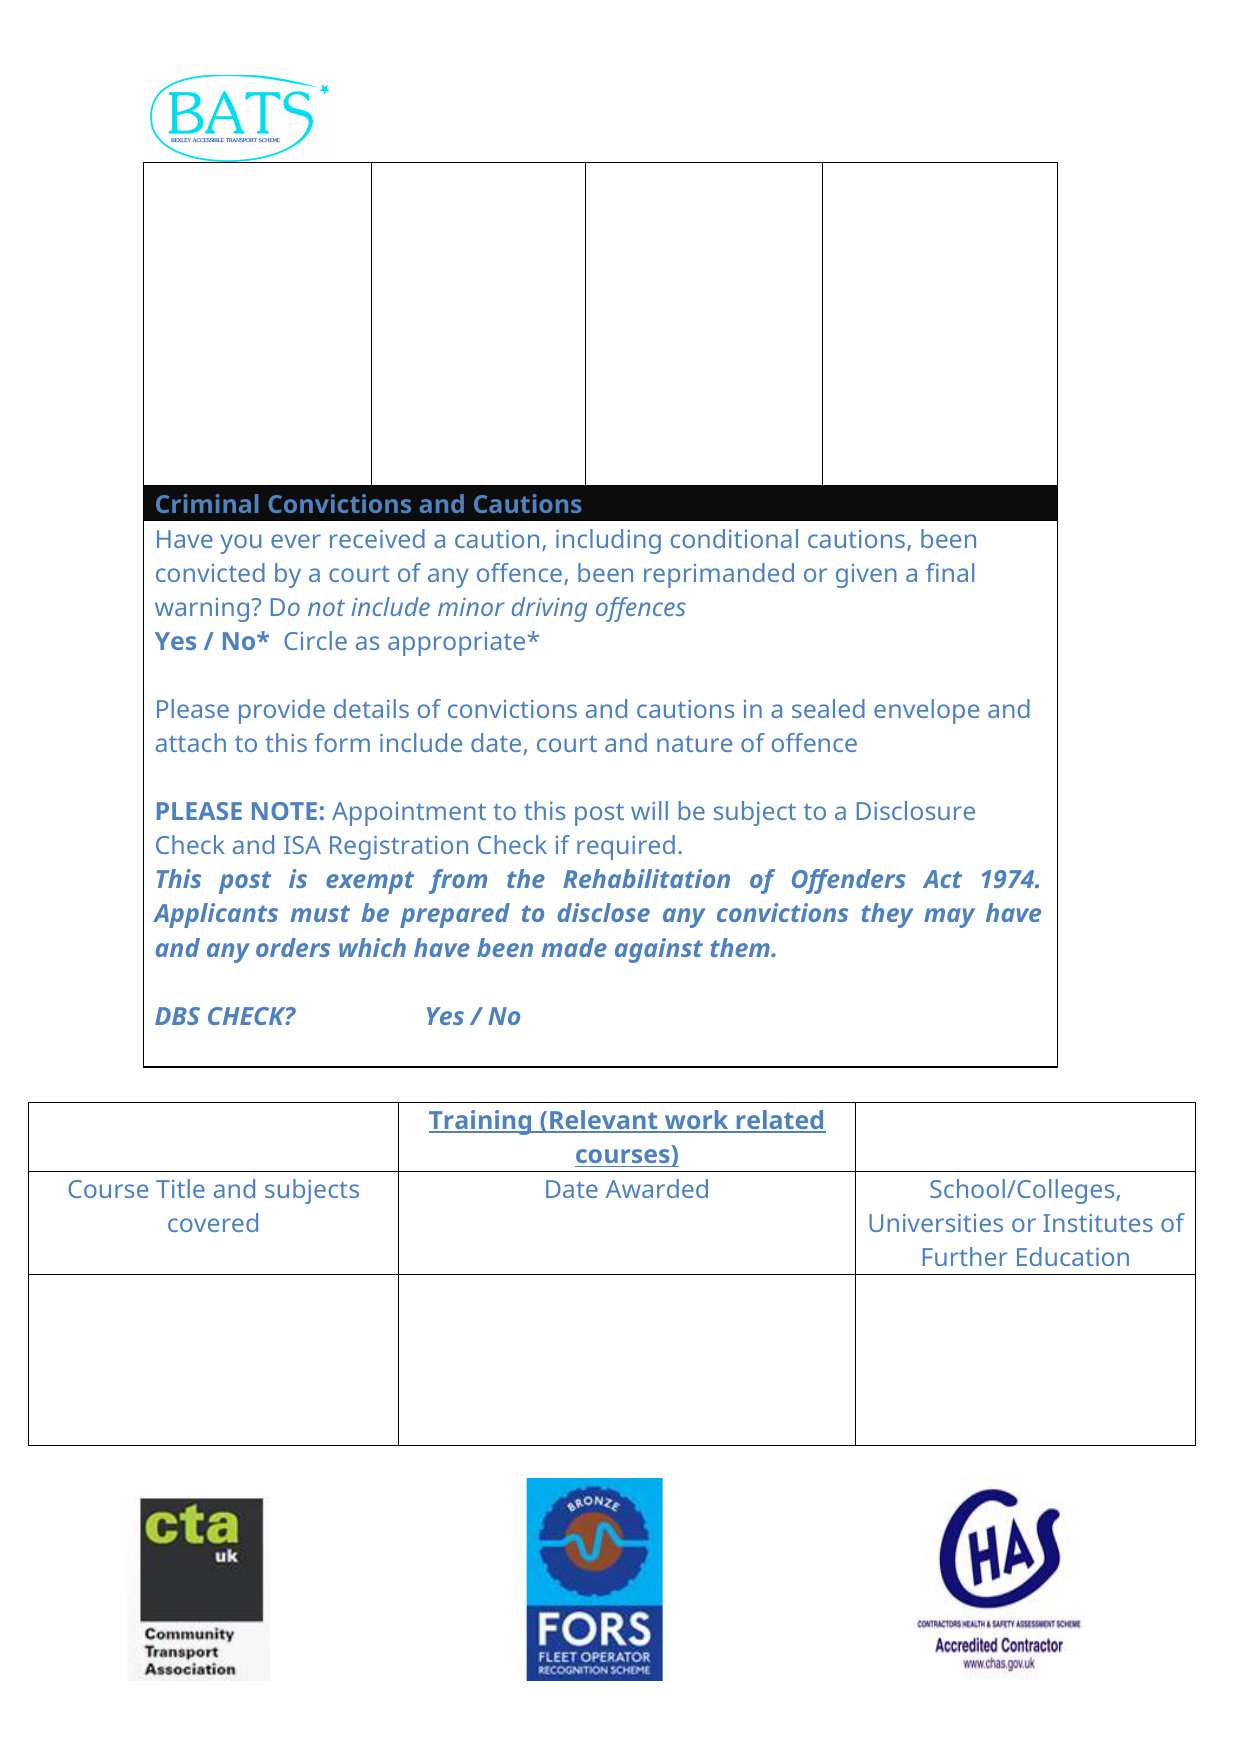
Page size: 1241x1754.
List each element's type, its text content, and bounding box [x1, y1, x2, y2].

table_header Training (Relevant work related courses) [399, 1103, 855, 1171]
table_cell [586, 163, 822, 485]
table_header [856, 1103, 1195, 1171]
picture [907, 1477, 1091, 1681]
table_cell School/Colleges, Universities or Institutes of Further Education [856, 1172, 1195, 1274]
table_cell Have you ever received a caution, including conditional cautions, been convicted by a court of any offence, been reprimanded or given a final warning? Do not include minor driving offences Yes / No* Circle as appropriate* Please provide details of convictions and cautions in a sealed envelope and attach to this form include date, court and nature of offence PLEASE NOTE: Appointment to this post will be subject to a Disclosure Check and Registration Check if required. This post is exempt from the Rehabilitation of Offenders Act 1974. Applicants must be prepared to disclose any convictions they may have and any orders which have been made against them. DBS CHECK? Yes / No [144, 521, 1057, 1066]
picture [150, 75, 330, 162]
picture [127, 1495, 271, 1681]
table_cell [372, 163, 585, 485]
picture [537, 1487, 649, 1597]
picture [526, 1604, 663, 1681]
table_cell Date Awarded [399, 1172, 855, 1274]
table_cell [29, 1275, 398, 1445]
table_cell [144, 163, 371, 485]
table_cell Criminal Convictions and Cautions [144, 486, 1057, 520]
table_header [29, 1103, 398, 1171]
table_cell [823, 163, 1057, 485]
table_cell [856, 1275, 1195, 1445]
table_cell [399, 1275, 855, 1445]
table_cell Course Title and subjects covered [29, 1172, 398, 1274]
